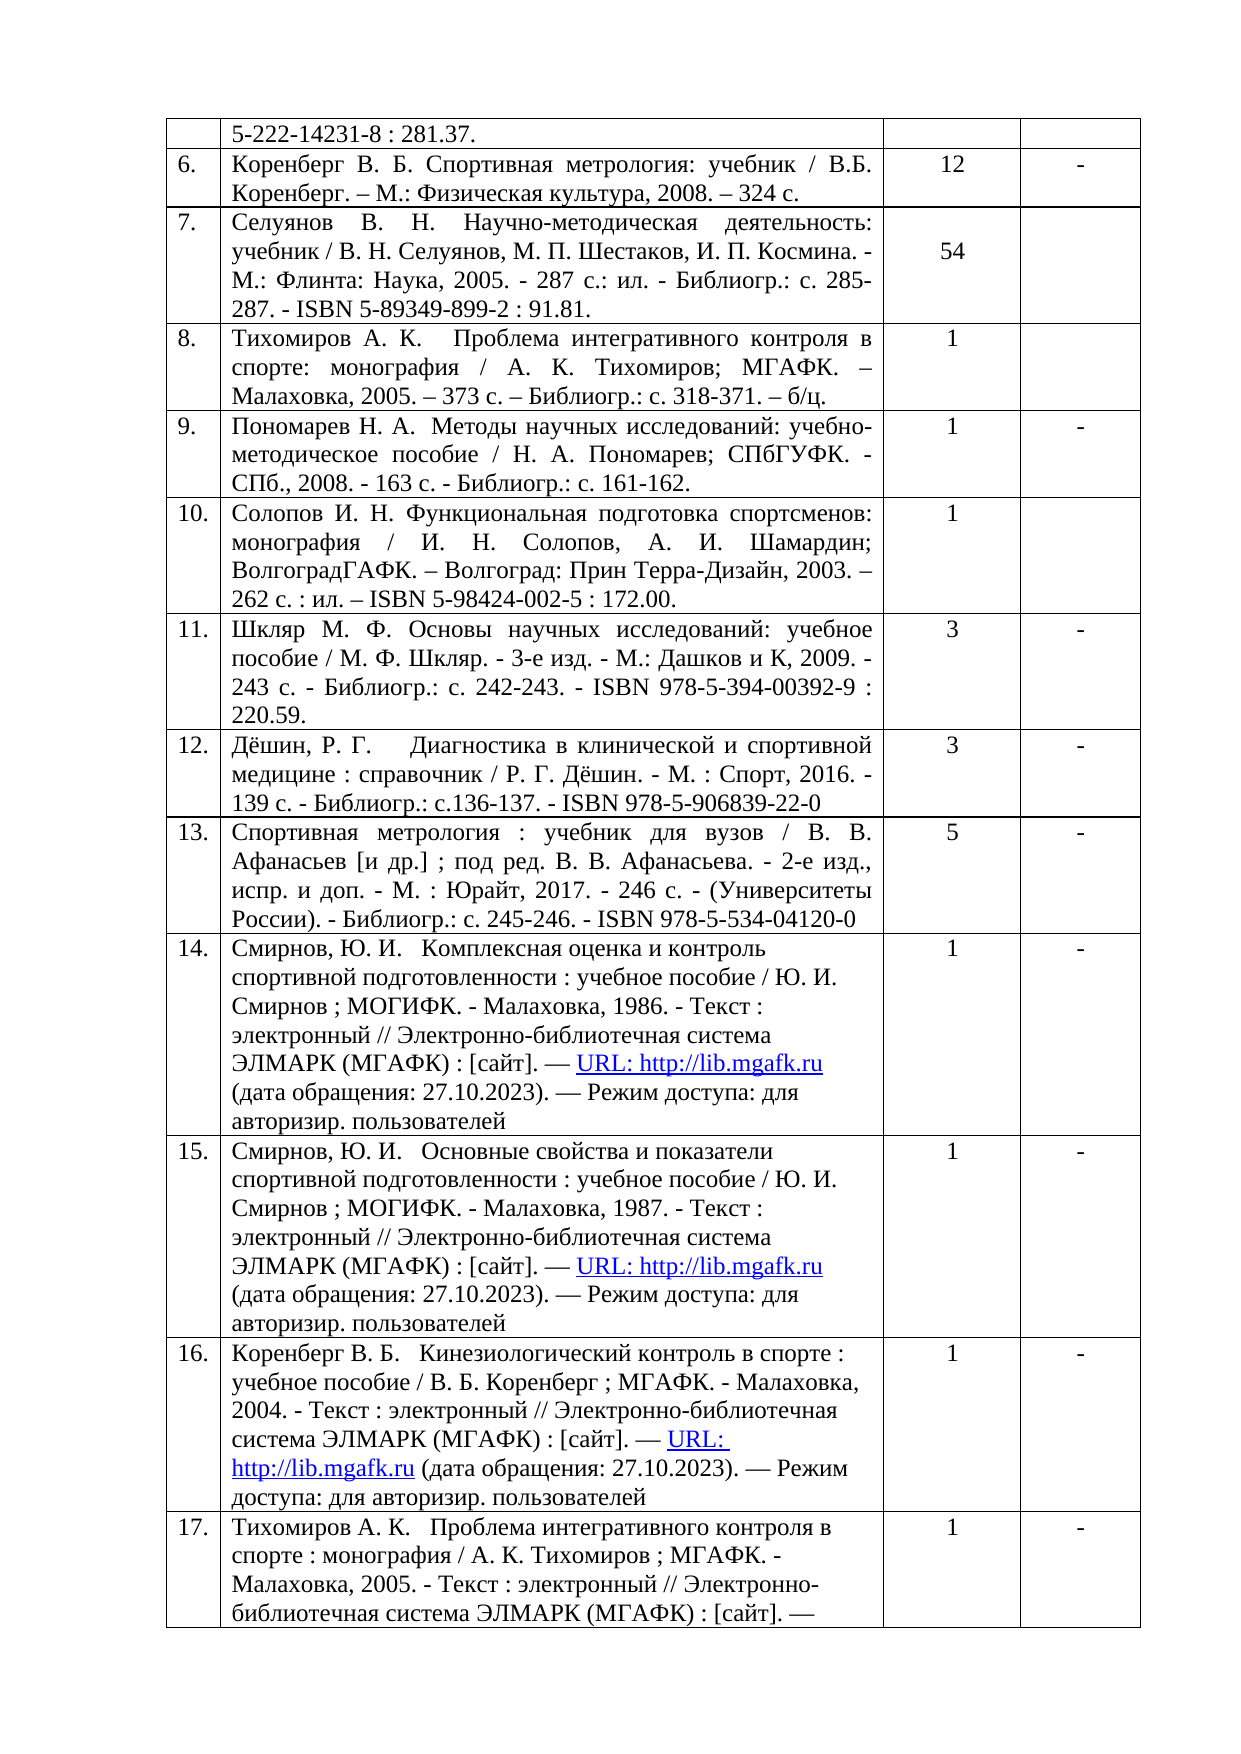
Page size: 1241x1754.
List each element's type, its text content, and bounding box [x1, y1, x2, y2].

table_cell [167, 1512, 220, 1627]
table_cell Коренберг В. Б. Спортивная метрология: учебник / В.Б. Коренберг. – М.: Физическая культура, 2008. – 324 с. [221, 149, 883, 206]
table_cell Коренберг В. Б. Кинезиологический контроль в спорте : учебное пособие / В. Б. Коренберг ; МГАФК. - Малаховка, 2004. - Текст : электронный // Электронно-библиотечная система ЭЛМАРК (МГАФК) : [сайт]. — URL: http://lib.mgafk.ru (дата обращения: 27.10.2023). — Режим доступа: для авторизир. пользователей [221, 1338, 883, 1511]
table_cell - [1021, 1136, 1140, 1337]
table_cell - [1021, 119, 1140, 148]
table_cell 1 [884, 1136, 1020, 1337]
table_cell [167, 614, 220, 729]
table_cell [221, 1512, 883, 1627]
table_cell Смирнов, Ю. И. Основные свойства и показатели спортивной подготовленности : учебное пособие / Ю. И. Смирнов ; МОГИФК. - Малаховка, 1987. - Текст : электронный // Электронно-библиотечная система ЭЛМАРК (МГАФК) : [сайт]. — URL: http://lib.mgafk.ru (дата обращения: 27.10.2023). — Режим доступа: для авторизир. пользователей [221, 1136, 883, 1337]
table_cell Тихомиров А. К. Проблема интегративного контроля в спорте: монография / А. К. Тихомиров; МГАФК. – Малаховка, 2005. – 373 с. – Библиогр.: с. 318-371. – б/ц. [221, 324, 883, 410]
table_cell [167, 208, 220, 322]
table_cell [167, 149, 220, 206]
table_cell [167, 324, 220, 410]
table_cell Смирнов, Ю. И. Комплексная оценка и контроль спортивной подготовленности : учебное пособие / Ю. И. Смирнов ; МОГИФК. - Малаховка, 1986. - Текст : электронный // Электронно-библиотечная система ЭЛМАРК (МГАФК) : [сайт]. — URL: http://lib.mgafk.ru (дата обращения: 27.10.2023). — Режим доступа: для авторизир. пользователей [221, 934, 883, 1135]
table_cell - [1021, 934, 1140, 1135]
table_cell 3 [884, 614, 1020, 729]
table_cell [1021, 498, 1140, 613]
table_cell Дёшин, Р. Г. Диагностика в клинической и спортивной медицине : справочник / Р. Г. Дёшин. - М. : Спорт, 2016. - 139 с. - Библиогр.: с.136-137. - ISBN 978-5-906839-22-0 [221, 730, 883, 816]
table_cell [167, 119, 220, 148]
table_cell - [1021, 1512, 1140, 1627]
table_cell 1 [884, 934, 1020, 1135]
table_cell 1 [884, 411, 1020, 497]
table_cell 3 [884, 730, 1020, 816]
table_cell - [1021, 730, 1140, 816]
table_cell Солопов И. Н. Функциональная подготовка спортсменов: монография / И. Н. Солопов, А. И. Шамардин; ВолгоградГАФК. – Волгоград: Прин Терра-Дизайн, 2003. – 262 с. : ил. – ISBN 5-98424-002-5 : 172.00. [221, 498, 883, 613]
table_cell 5 [884, 818, 1020, 932]
table_cell [167, 818, 220, 932]
table_cell - [1021, 411, 1140, 497]
table_cell 2 [884, 119, 1020, 148]
table_cell 1 [884, 498, 1020, 613]
table_cell 12 [884, 149, 1020, 206]
table_cell 1 [884, 1512, 1020, 1627]
table_cell - [1021, 1338, 1140, 1511]
table_cell Селуянов В. Н. Научно-методическая деятельность: учебник / В. Н. Селуянов, М. П. Шестаков, И. П. Космина. - М.: Флинта: Наука, 2005. - 287 с.: ил. - Библиогр.: с. 285-287. - ISBN 5-89349-899-2 : 91.81. [221, 208, 883, 322]
table_cell [167, 1338, 220, 1511]
table_cell [167, 1136, 220, 1337]
table_cell [167, 934, 220, 1135]
table_cell [167, 411, 220, 497]
table_cell - [1021, 614, 1140, 729]
table_cell [1021, 208, 1140, 322]
table_cell 1 [884, 1338, 1020, 1511]
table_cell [221, 119, 883, 148]
table_cell - [1021, 149, 1140, 206]
table_cell 54 [884, 208, 1020, 322]
table_cell Спортивная метрология : учебник для вузов / В. В. Афанасьев [и др.] ; под ред. В. В. Афанасьева. - 2-е изд., испр. и доп. - М. : Юрайт, 2017. - 246 с. - (Университеты России). - Библиогр.: с. 245-246. - ISBN 978-5-534-04120-0 [221, 818, 883, 932]
table_cell [1021, 324, 1140, 410]
table_cell [167, 730, 220, 816]
table_cell [167, 498, 220, 613]
table_cell - [1021, 818, 1140, 932]
table_cell Шкляр М. Ф. Основы научных исследований: учебное пособие / М. Ф. Шкляр. - 3-е изд. - М.: Дашков и К, 2009. - 243 с. - Библиогр.: с. 242-243. - ISBN 978-5-394-00392-9 : 220.59. [221, 614, 883, 729]
table_cell 1 [884, 324, 1020, 410]
table_cell Пономарев Н. А. Методы научных исследований: учебно-методическое пособие / Н. А. Пономарев; СПбГУФК. - СПб., 2008. - 163 с. - Библиогр.: с. 161-162. [221, 411, 883, 497]
